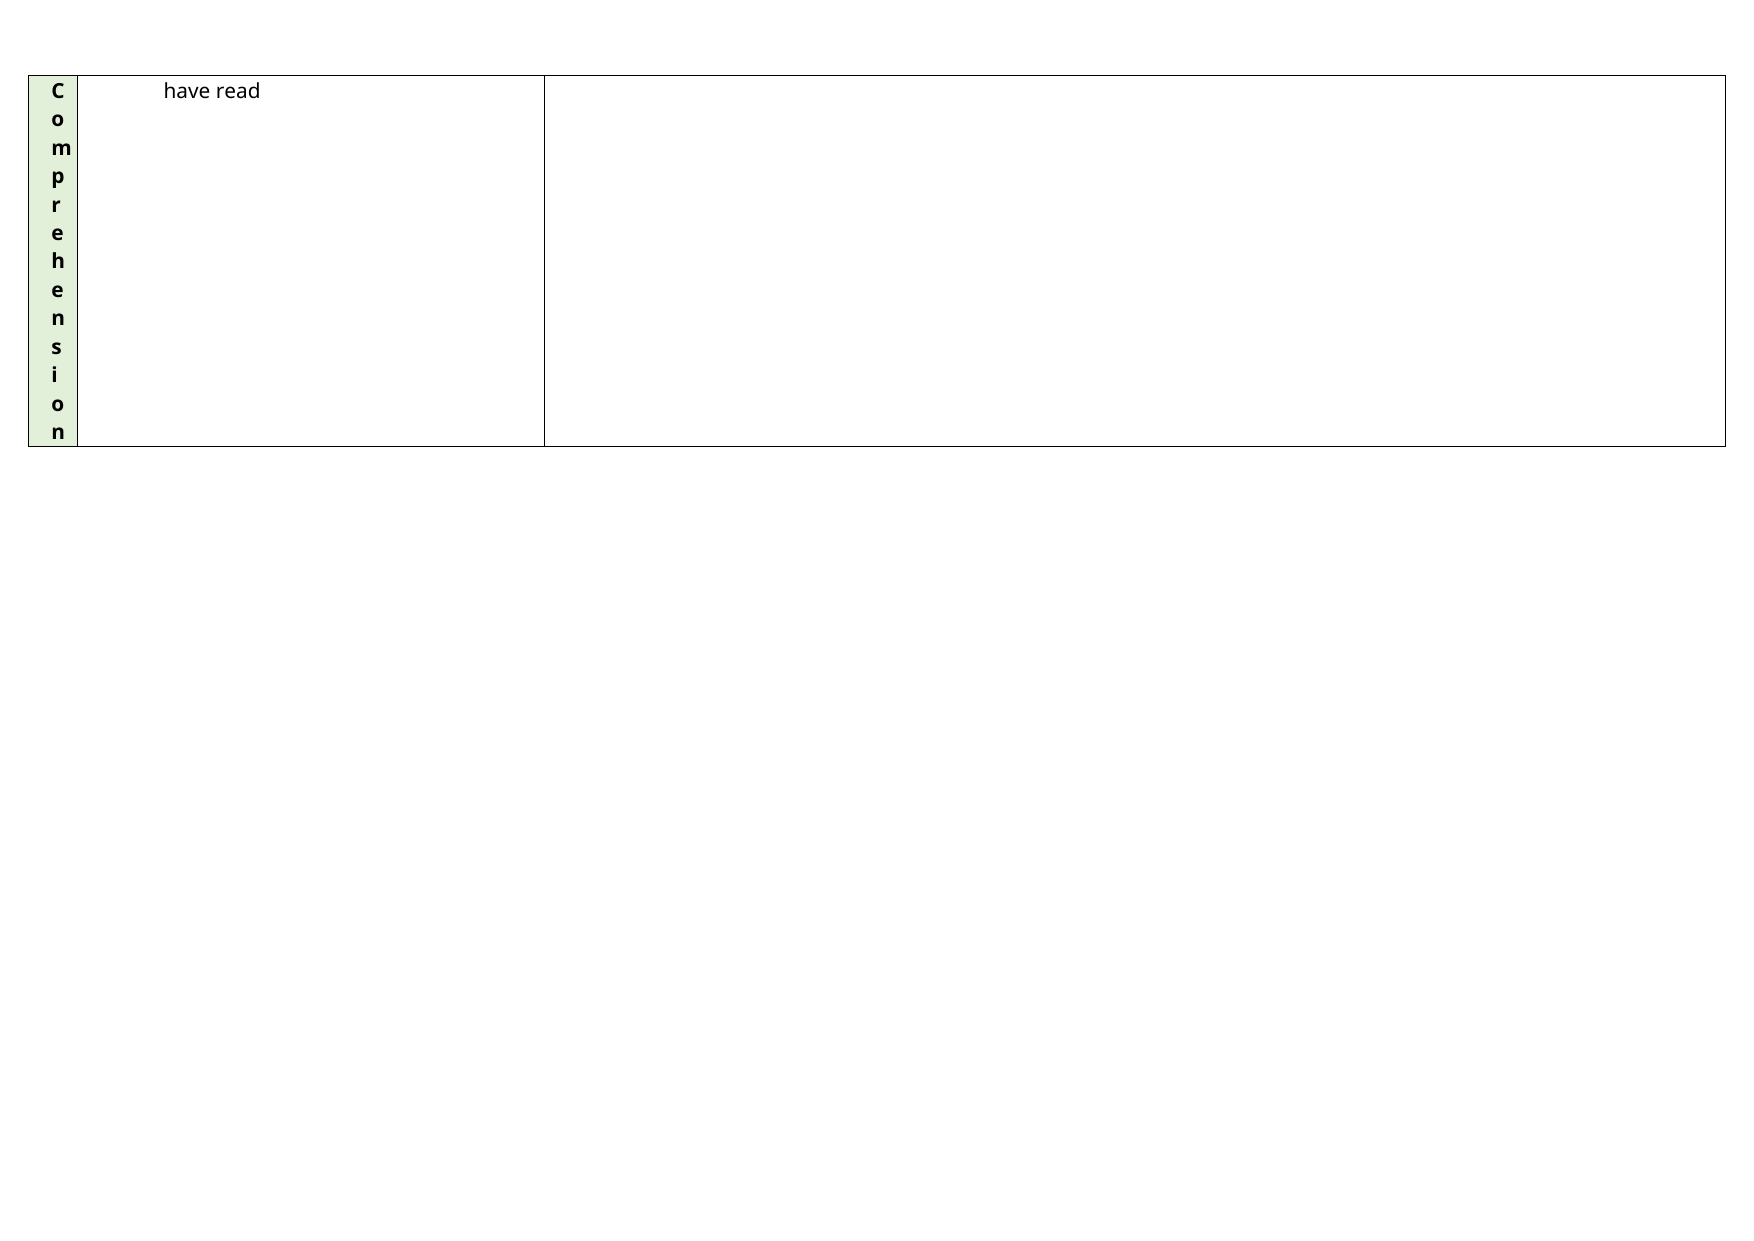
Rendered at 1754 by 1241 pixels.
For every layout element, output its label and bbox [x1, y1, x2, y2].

table_cell [545, 76, 1725, 446]
